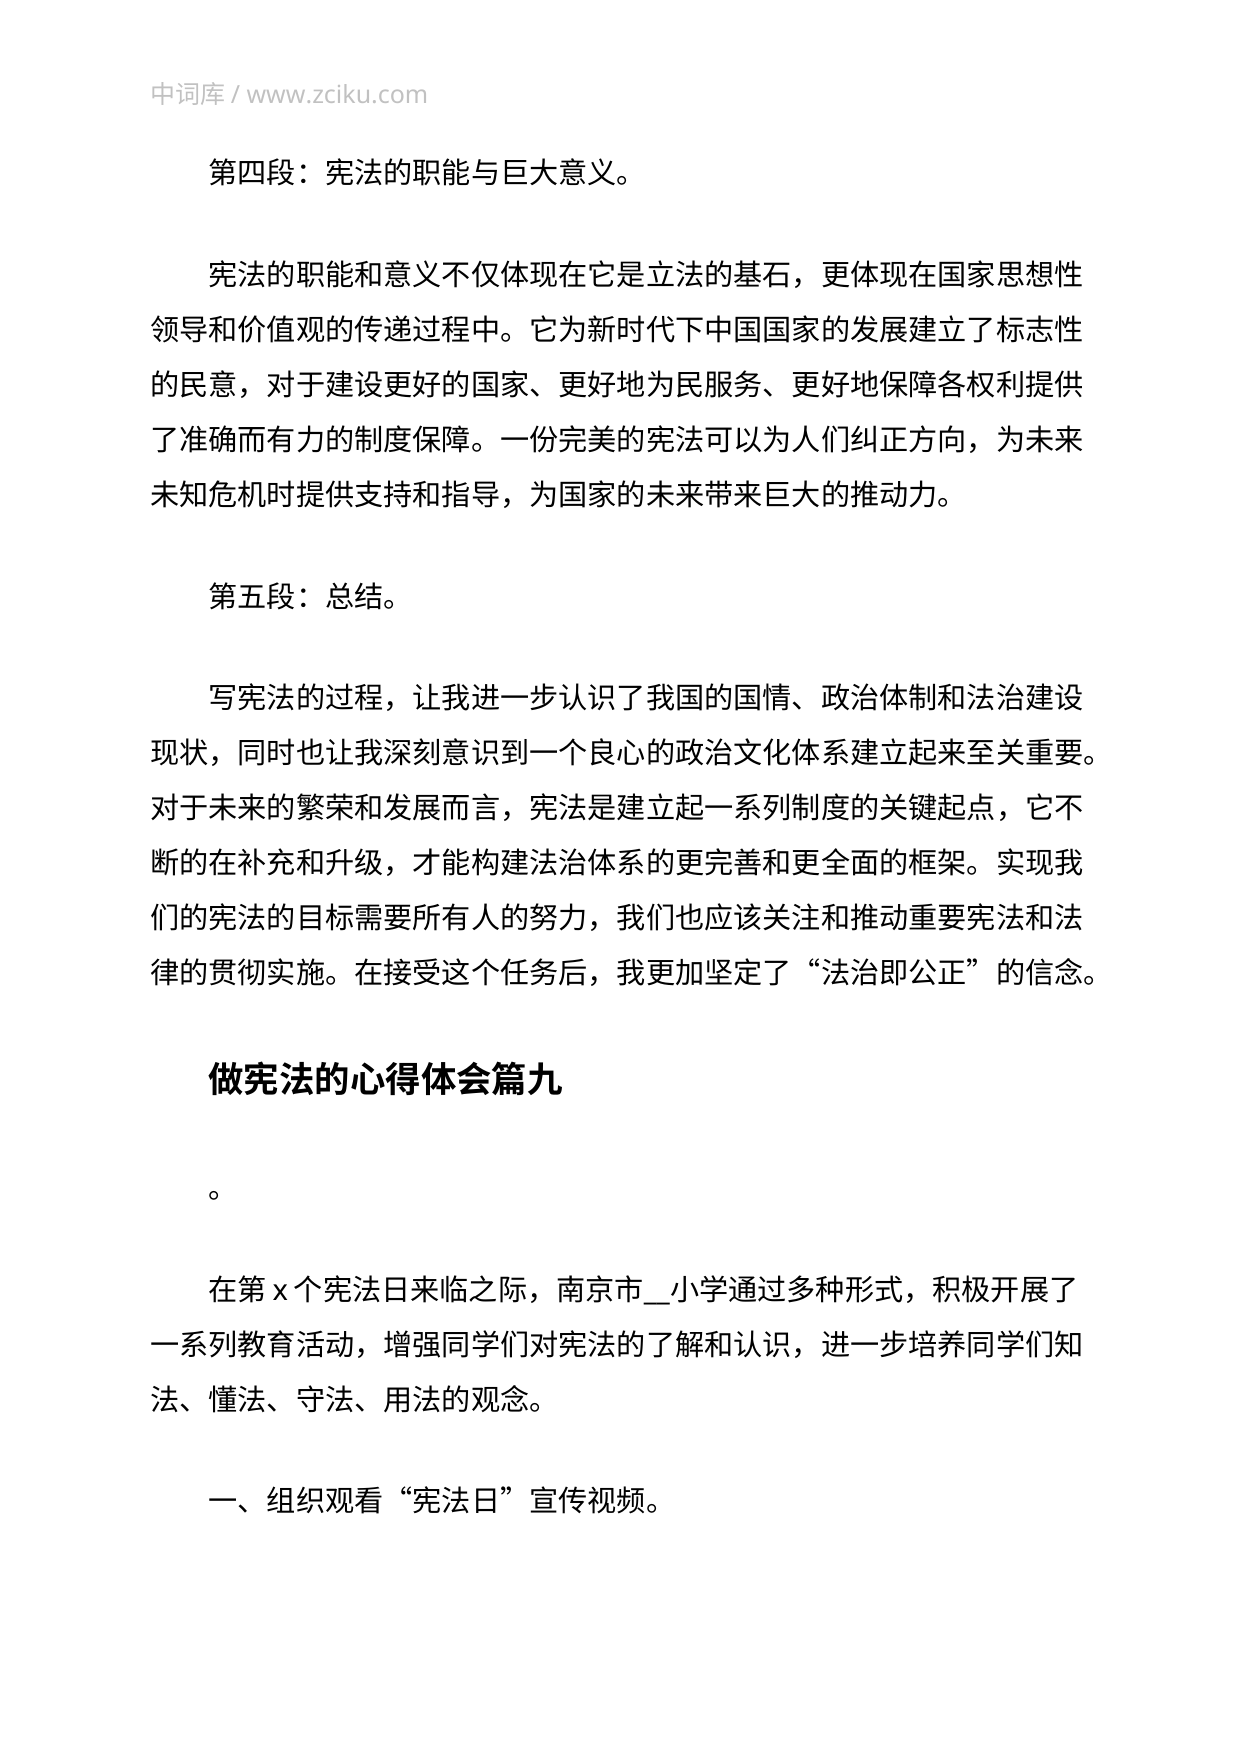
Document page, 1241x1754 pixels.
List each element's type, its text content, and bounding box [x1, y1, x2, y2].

text 宪法的职能和意义不仅体现在它是立法的基石，更体现在国家思想性领导和价值观的传递过程中。它为新时代下中国国家的发展建立了标志性的民意，对于建设更好的国家、更好地为民服务、更好地保障各权利提供了准确而有力的制度保障。一份完美的宪法可以为人们纠正方向，为未来未知危机时提供支持和指导，为国家的未来带来巨大的推动力。 [150, 252, 1090, 514]
text 写宪法的过程，让我进一步认识了我国的国情、政治体制和法治建设现状，同时也让我深刻意识到一个良心的政治文化体系建立起来至关重要。对于未来的繁荣和发展而言，宪法是建立起一系列制度的关键起点，它不断的在补充和升级，才能构建法治体系的更完善和更全面的框架。实现我们的宪法的目标需要所有人的努力，我们也应该关注和推动重要宪法和法律的贯彻实施。在接受这个任务后，我更加坚定了“法治即公正”的信念。 [150, 675, 1090, 992]
text 做宪法的心得体会篇九 [150, 1051, 1090, 1102]
text 一、组织观看“宪法日”宣传视频。 [150, 1478, 1090, 1520]
text 。 [150, 1164, 1090, 1207]
text 在第x个宪法日来临之际，南京市__小学通过多种形式，积极开展了一系列教育活动，增强同学们对宪法的了解和认识，进一步培养同学们知法、懂法、守法、用法的观念。 [150, 1266, 1090, 1418]
text 第五段：总结。 [150, 573, 1090, 615]
text 第四段：宪法的职能与巨大意义。 [150, 150, 1090, 192]
